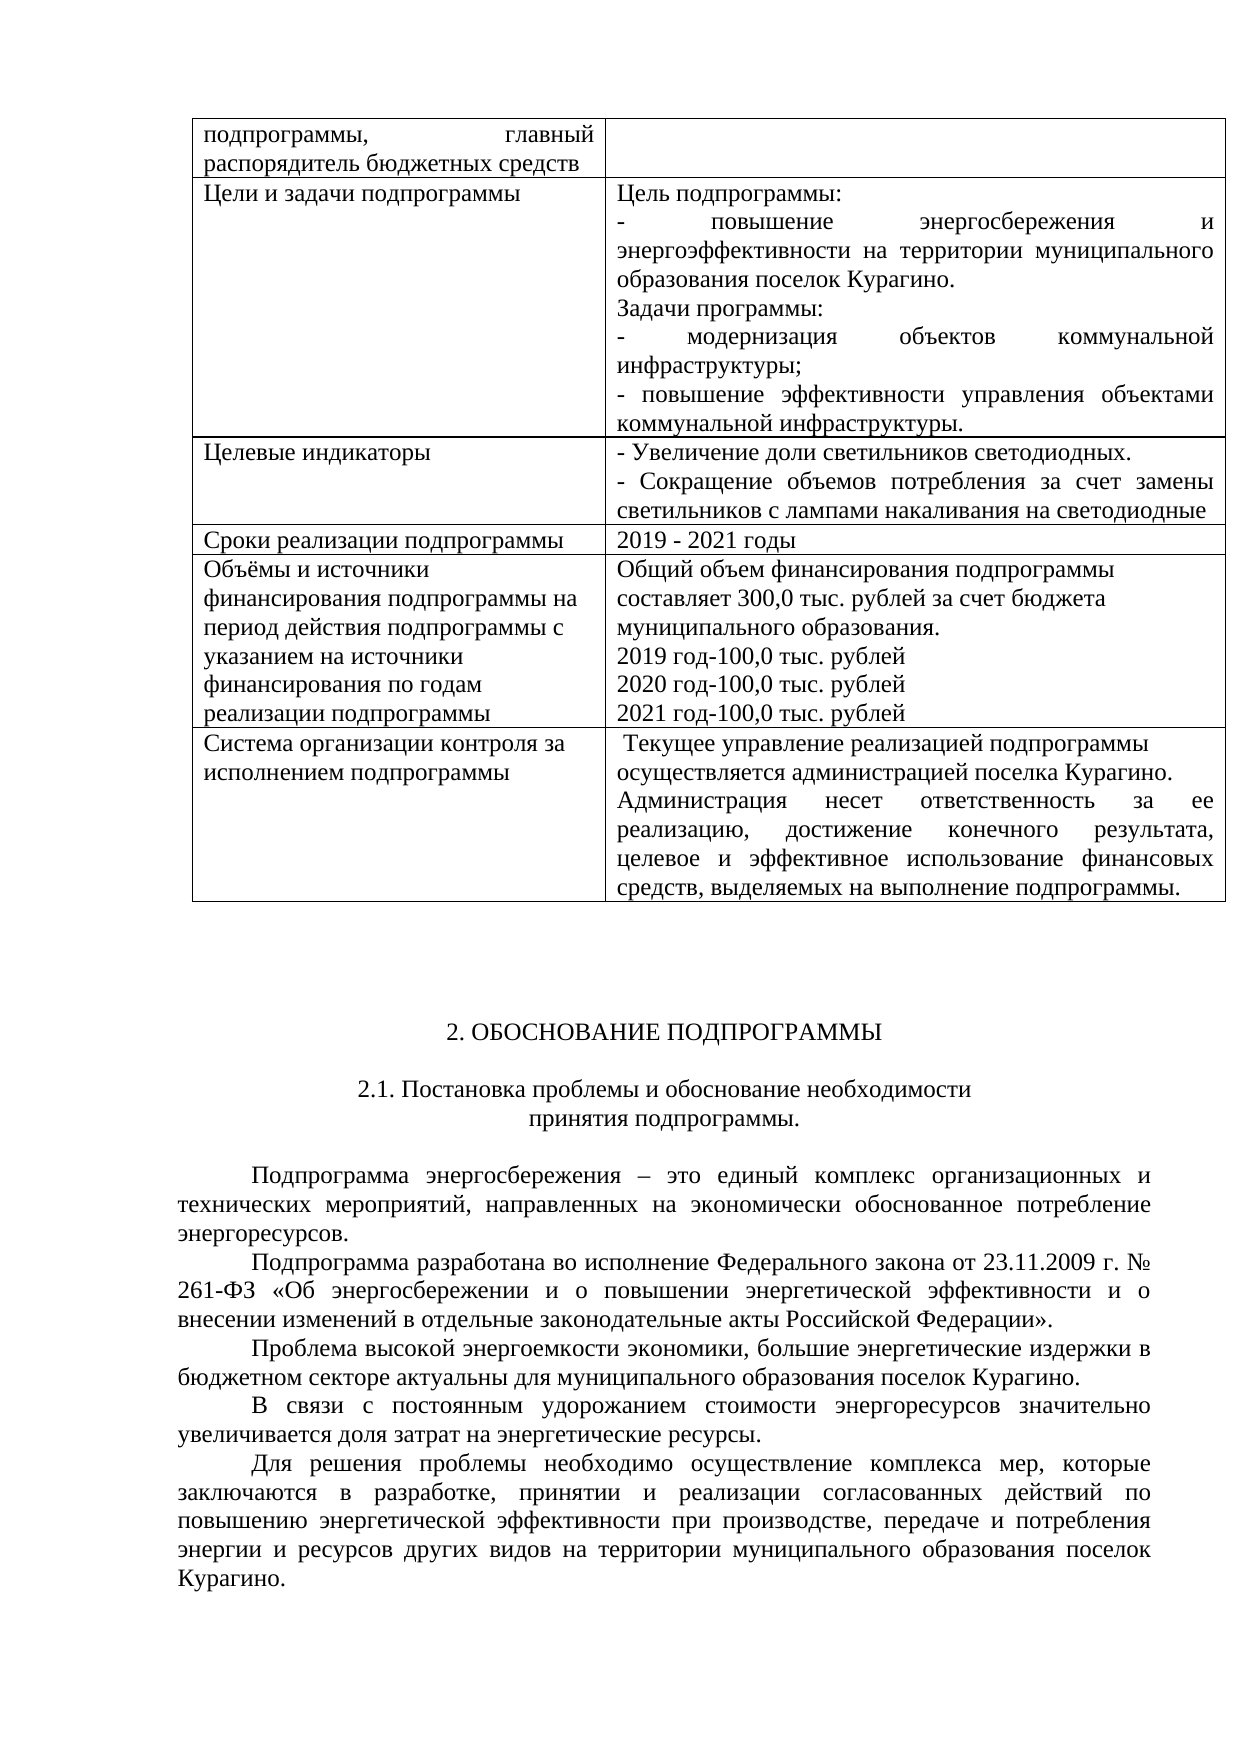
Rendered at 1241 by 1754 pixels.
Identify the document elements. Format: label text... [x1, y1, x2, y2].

table_cell Цель подпрограммы: - повышение энергосбережения и энергоэффективности на территории муниципального образования поселок Курагино. Задачи программы: - модернизация объектов коммунальной инфраструктуры; - повышение эффективности управления объектами коммунальной инфраструктуры. [606, 178, 1225, 436]
text 2. ОБОСНОВАНИЕ ПОДПРОГРАММЫ [177, 1017, 1152, 1045]
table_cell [193, 119, 605, 177]
table_cell - Увеличение доли светильников светодиодных. - Сокращение объемов потребления за счет замены светильников с лампами накаливания на светодиодные [606, 438, 1225, 524]
text Для решения проблемы необходимо осуществление комплекса мер, которые заключаются в разработке, принятии и реализации согласованных действий по повышению энергетической эффективности при производстве, передаче и потребления энергии и ресурсов других видов на территории муниципального образования поселок Курагино. [177, 1448, 1152, 1592]
text принятия подпрограммы. [177, 1103, 1152, 1132]
table_cell Цели и задачи подпрограммы [193, 178, 605, 436]
text Проблема высокой энергоемкости экономики, большие энергетические издержки в бюджетном секторе актуальны для муниципального образования поселок Курагино. [177, 1333, 1152, 1390]
text 2.1. Постановка проблемы и обоснование необходимости [177, 1074, 1152, 1103]
table_cell 2019 - 2021 годы [606, 525, 1225, 553]
table_cell Система организации контроля за исполнением подпрограммы [193, 728, 605, 901]
table_cell Сроки реализации подпрограммы [193, 525, 605, 553]
text Подпрограмма энергосбережения – это единый комплекс организационных и технических мероприятий, направленных на экономически обоснованное потребление энергоресурсов. [177, 1160, 1152, 1247]
table_cell Общий объем финансирования подпрограммы составляет 300,0 тыс. рублей за счет бюджета муниципального образования. 2019 год-100,0 тыс. рублей 2020 год-100,0 тыс. рублей 2021 год-100,0 тыс. рублей [606, 555, 1225, 727]
table_cell Текущее управление реализацией подпрограммы осуществляется администрацией поселка Курагино. Администрация несет ответственность за ее реализацию, достижение конечного результата, целевое и эффективное использование финансовых средств, выделяемых на выполнение подпрограммы. [606, 728, 1225, 901]
table_cell Целевые индикаторы [193, 438, 605, 524]
table_cell Объёмы и источники финансирования подпрограммы на период действия подпрограммы с указанием на источники финансирования по годам реализации подпрограммы [193, 555, 605, 727]
text В связи с постоянным удорожанием стоимости энергоресурсов значительно увеличивается доля затрат на энергетические ресурсы. [177, 1390, 1152, 1448]
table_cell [606, 119, 1225, 177]
text Подпрограмма разработана во исполнение Федерального закона от 23.11.2009 г. № 261-ФЗ «Об энергосбережении и о повышении энергетической эффективности и о внесении изменений в отдельные законодательные акты Российской Федерации». [177, 1247, 1152, 1333]
